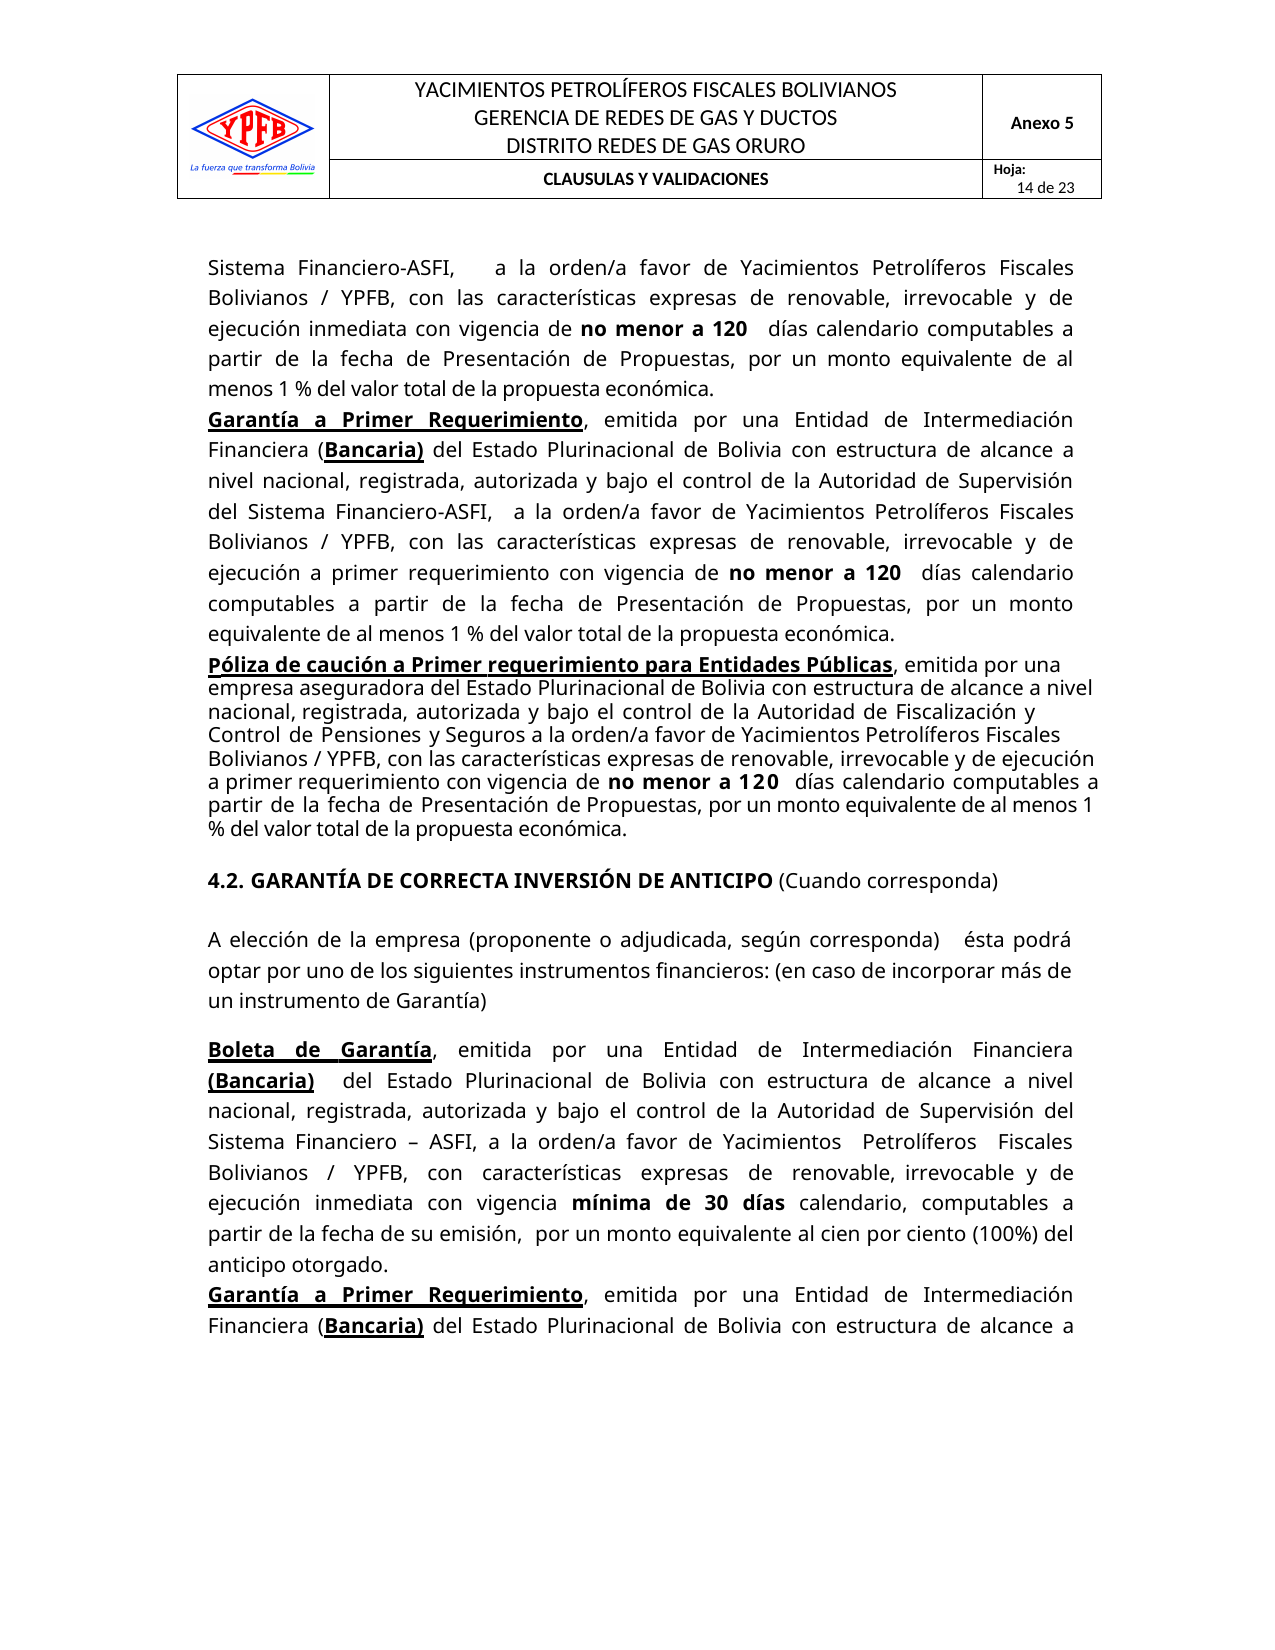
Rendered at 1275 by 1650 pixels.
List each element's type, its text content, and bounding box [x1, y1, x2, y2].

text Boleta de Garantía, emitida por una Entidad de Intermediación Financiera (Bancaria) del Estado Plurinacional de Bolivia con estructura de alcance a nivel nacional, registrada, autorizada y bajo el control de la Autoridad de Supervisión del Sistema Financiero – ASFI, a la orden/a favor de Yacimientos Petrolíferos Fiscales Bolivianos / YPFB, con características expresas de renovable, irrevocable y de ejecución inmediata con vigencia mínima de 30 días calendario, computables a partir de la fecha de su emisión, por un monto equivalente al cien por ciento (100%) del anticipo otorgado. [208, 1035, 1074, 1278]
text Póliza de caución a Primer requerimiento para Entidades Públicas, emitida por una empresa aseguradora del Estado Plurinacional de Bolivia con estructura de alcance a nivel nacional, registrada, autorizada y bajo el control de la Autoridad de Fiscalización y Control de Pensiones y Seguros a la orden/a favor de Yacimientos Petrolíferos Fiscales Bolivianos / YPFB, con las características expresas de renovable, irrevocable y de ejecución a primer requerimiento con vigencia de no menor a 120 días calendario computables a partir de la fecha de Presentación de Propuestas, por un monto equivalente de al menos 1 % del valor total de la propuesta económica. [208, 653, 1100, 841]
text 4.2. GARANTÍA DE CORRECTA INVERSIÓN DE ANTICIPO (Cuando corresponda) [208, 868, 1100, 891]
text A elección de la empresa (proponente o adjudicada, según corresponda) ésta podrá optar por uno de los siguientes instrumentos financieros: (en caso de incorporar más de un instrumento de Garantía) [208, 926, 1073, 1015]
text Garantía a Primer Requerimiento, emitida por una Entidad de Intermediación Financiera (Bancaria) del Estado Plurinacional de Bolivia con estructura de alcance a nivel nacional, registrada, autorizada y bajo el control de la Autoridad de Supervisión del Sistema Financiero-ASFI, a la orden/a favor de Yacimientos Petrolíferos Fiscales Bolivianos / YPFB, con las características expresas de renovable, irrevocable y de ejecución a primer requerimiento con vigencia de no menor a 120 días calendario computables a partir de la fecha de Presentación de Propuestas, por un monto equivalente de al menos 1 % del valor total de la propuesta económica. [208, 405, 1074, 648]
picture [188, 94, 316, 179]
